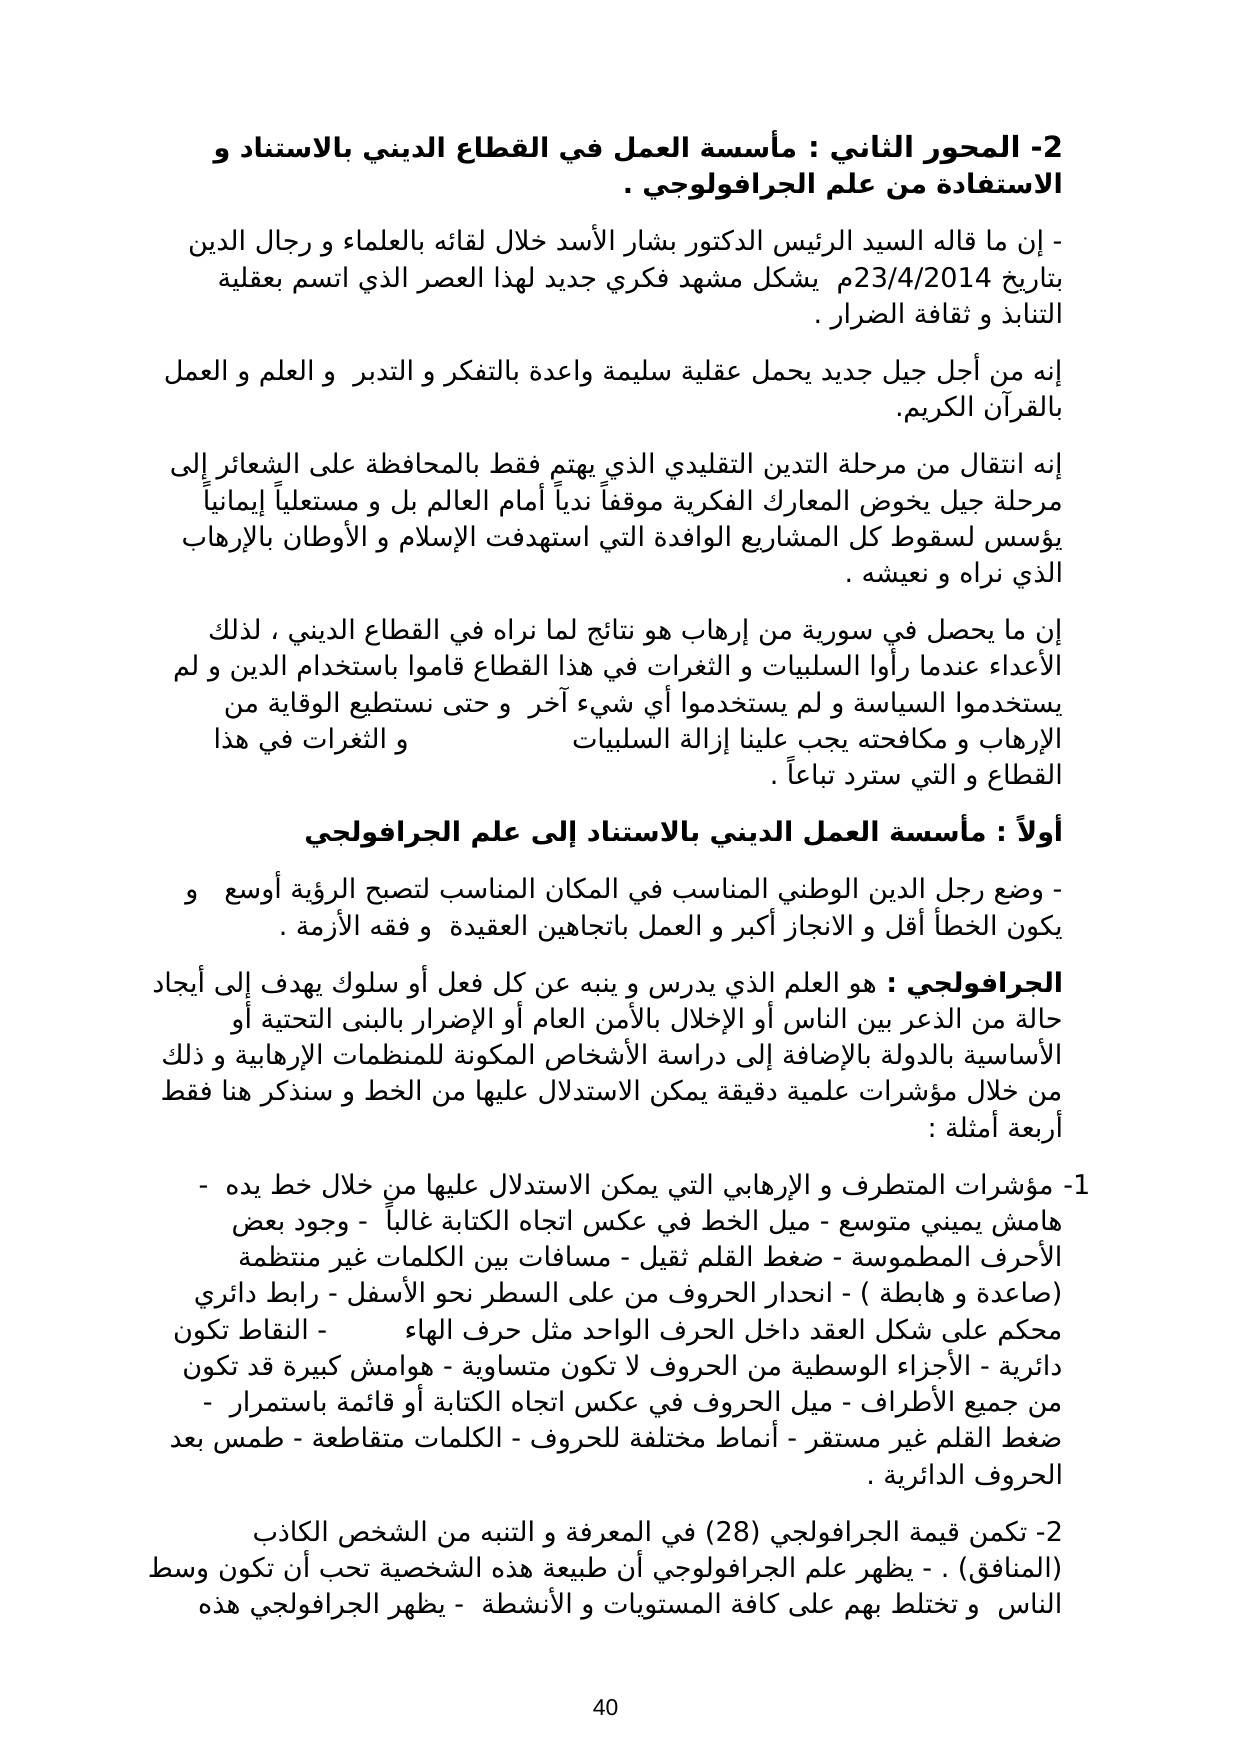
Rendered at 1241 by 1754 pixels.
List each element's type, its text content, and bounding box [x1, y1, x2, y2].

list مؤشرات المتطرف و الإرهابي التي يمكن الاستدلال عليها من خلال خط يده - هامش يميني متوسع - ميل الخط في عكس اتجاه الكتابة غالباً - وجود بعض الأحرف المطموسة - ضغط القلم ثقيل - مسافات بين الكلمات غير منتظمة (صاعدة و هابطة ) - انحدار الحروف من على السطر نحو الأسفل - رابط دائري محكم على شكل العقد داخل الحرف الواحد مثل حرف الهاء - النقاط تكون دائرية - الأجزاء الوسطية من الحروف لا تكون متساوية - هوامش كبيرة قد تكون من جميع الأطراف - ميل الحروف في عكس اتجاه الكتابة أو قائمة باستمرار - ضغط القلم غير مستقر - أنماط مختلفة للحروف - الكلمات متقاطعة - طمس بعد الحروف الدائرية . [148, 1169, 1063, 1491]
text 2- المحور الثاني : مأسسة العمل في القطاع الديني بالاستناد و الاستفادة من علم الجرافولوجي . [148, 130, 1063, 200]
text أولاً : مأسسة العمل الديني بالاستناد إلى علم الجرافولجي [148, 816, 1063, 848]
text إنه انتقال من مرحلة التدين التقليدي الذي يهتم فقط بالمحافظة على الشعائر إلى مرحلة جيل يخوض المعارك الفكرية موقفاً ندياً أمام العالم بل و مستعلياً إيمانياً يؤسس لسقوط كل المشاريع الوافدة التي استهدفت الإسلام و الأوطان بالإرهاب الذي نراه و نعيشه . [148, 448, 1063, 589]
text - وضع رجل الدين الوطني المناسب في المكان المناسب لتصبح الرؤية أوسع و يكون الخطأ أقل و الانجاز أكبر و العمل باتجاهين العقيدة و فقه الأزمة . [148, 873, 1063, 941]
text الجرافولجي : هو العلم الذي يدرس و ينبه عن كل فعل أو سلوك يهدف إلى أيجاد حالة من الذعر بين الناس أو الإخلال بالأمن العام أو الإضرار بالبنى التحتية أو الأساسية بالدولة بالإضافة إلى دراسة الأشخاص المكونة للمنظمات الإرهابية و ذلك من خلال مؤشرات علمية دقيقة يمكن الاستدلال عليها من الخط و سنذكر هنا فقط أربعة أمثلة : [148, 967, 1063, 1143]
text إنه من أجل جيل جديد يحمل عقلية سليمة واعدة بالتفكر و التدبر و العلم و العمل بالقرآن الكريم. [148, 355, 1063, 423]
text - إن ما قاله السيد الرئيس الدكتور بشار الأسد خلال لقائه بالعلماء و رجال الدين بتاريخ 23/4/2014م يشكل مشهد فكري جديد لهذا العصر الذي اتسم بعقلية التنابذ و ثقافة الضرار . [148, 226, 1063, 330]
text إن ما يحصل في سورية من إرهاب هو نتائج لما نراه في القطاع الديني ، لذلك الأعداء عندما رأوا السلبيات و الثغرات في هذا القطاع قاموا باستخدام الدين و لم يستخدموا السياسة و لم يستخدموا أي شيء آخر و حتى نستطيع الوقاية من الإرهاب و مكافحته يجب علينا إزالة السلبيات و الثغرات في هذا القطاع و التي سترد تباعاً . [148, 614, 1063, 791]
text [148, 1516, 1063, 1620]
